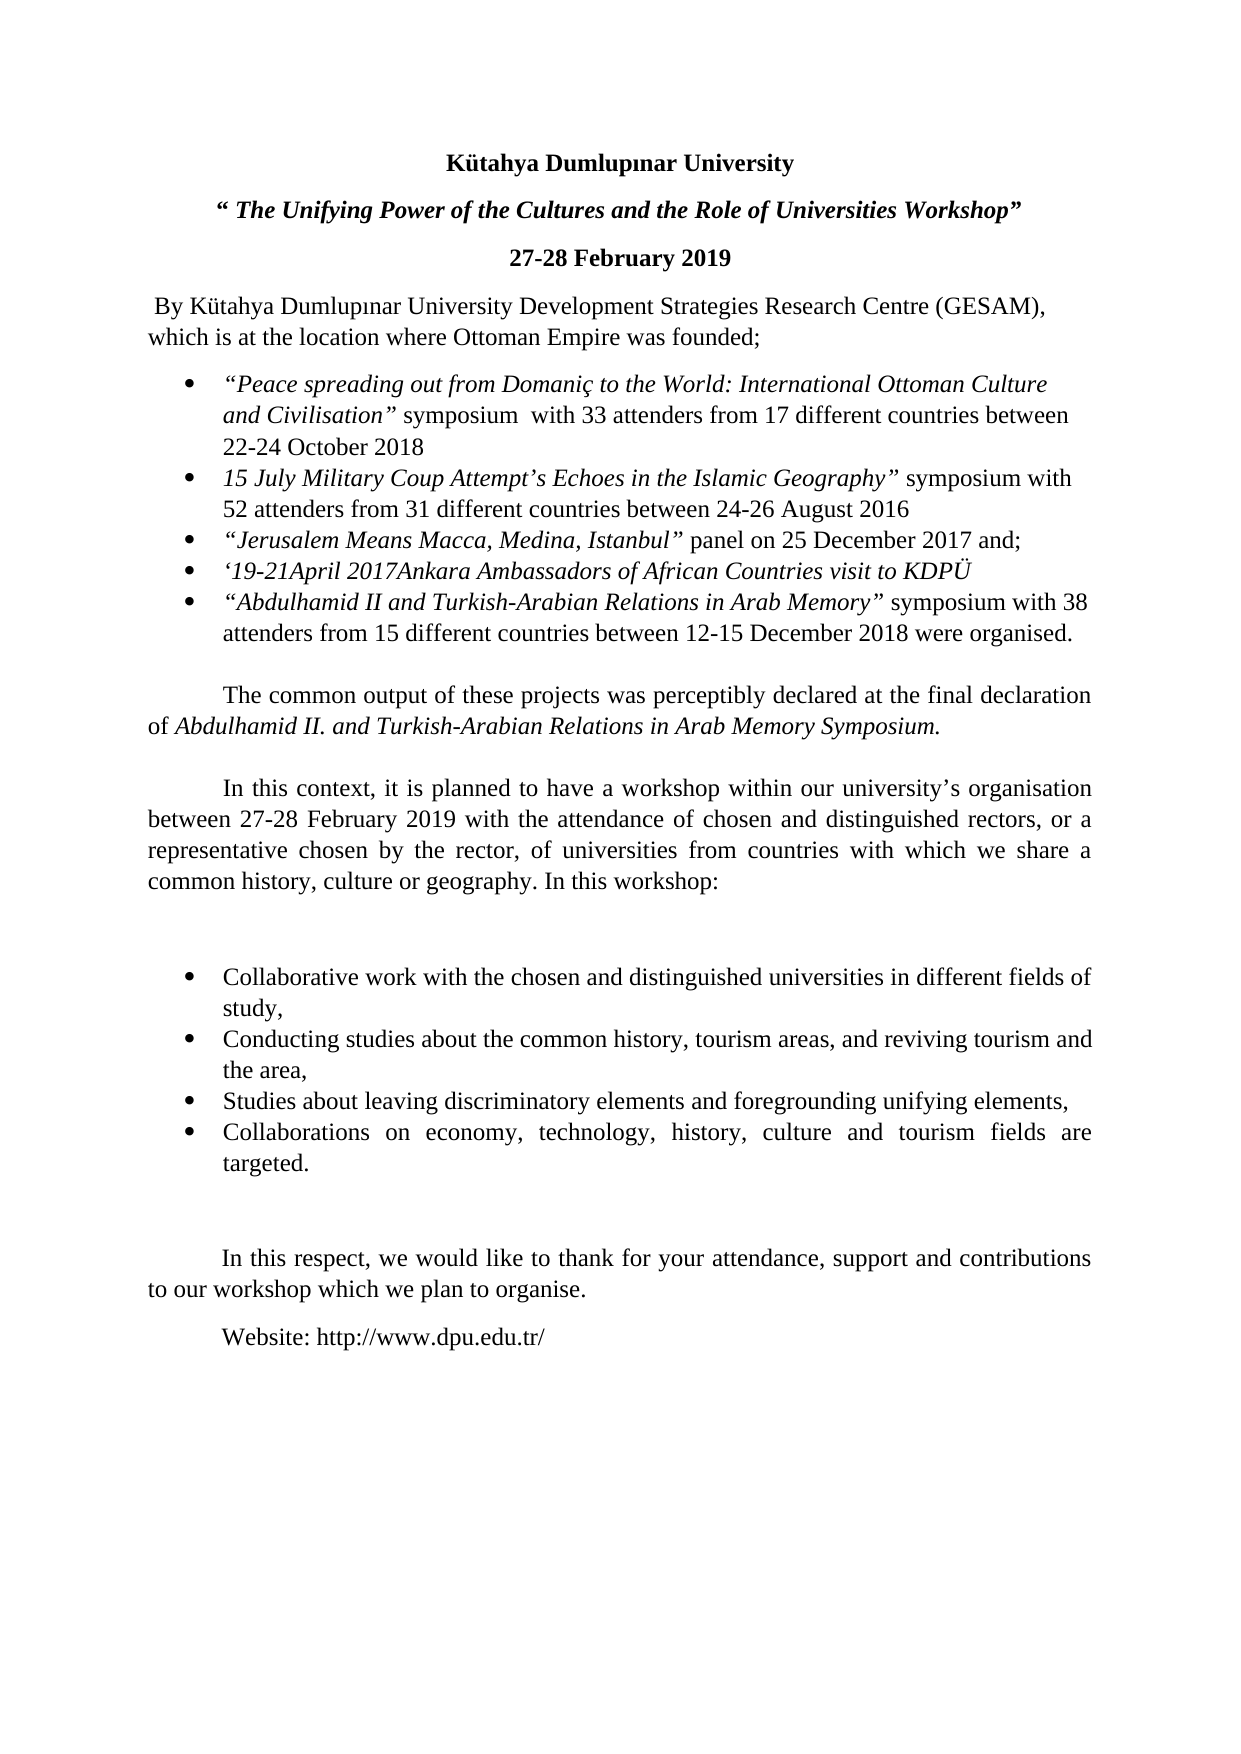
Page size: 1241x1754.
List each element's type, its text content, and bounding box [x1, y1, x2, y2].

list Studies about leaving discriminatory elements and foregrounding unifying elements, [185, 1086, 1093, 1114]
text By Kütahya Dumlupınar University Development Strategies Research Centre (GESAM), which is at the location where Ottoman Empire was founded; [148, 291, 1093, 351]
text Website: http://www.dpu.edu.tr/ [148, 1322, 1093, 1351]
list In this context, it is planned to have a workshop within our university’s organisation between 27-28 February 2019 with the attendance of chosen and distinguished rectors, or a representative chosen by the rector, of universities from countries with which we share a common history, culture or geography. In this workshop: [148, 773, 1093, 895]
list Conducting studies about the common history, tourism areas, and reviving tourism and the area, [185, 1024, 1093, 1083]
list “Abdulhamid II and Turkish-Arabian Relations in Arab Memory” symposium with 38 attenders from 15 different countries between 12-15 December 2018 were organised. [185, 587, 1093, 647]
text Kütahya Dumlupınar University [148, 148, 1093, 176]
list Collaborations on economy, technology, history, culture and tourism fields are targeted. [185, 1117, 1093, 1177]
list The common output of these projects was perceptibly declared at the final declaration of Abdulhamid II. and Turkish-Arabian Relations in Arab Memory Symposium. [148, 680, 1093, 740]
text In this respect, we would like to thank for your attendance, support and contributions to our workshop which we plan to organise. [148, 1243, 1093, 1303]
list “Jerusalem Means Macca, Medina, Istanbul” panel on 25 December 2017 and; [185, 525, 1093, 553]
text “ The Unifying Power of the Cultures and the Role of Universities Workshop” [148, 195, 1093, 224]
text 27-28 February 2019 [148, 243, 1093, 272]
list 15 July Military Coup Attempt’s Echoes in the Islamic Geography” symposium with 52 attenders from 31 different countries between 24-26 August 2016 [185, 463, 1093, 522]
list ‘19-21April 2017Ankara Ambassadors of African Countries visit to KDPÜ [185, 556, 1093, 584]
list Collaborative work with the chosen and distinguished universities in different fields of study, [185, 962, 1093, 1021]
list “Peace spreading out from Domaniç to the World: International Ottoman Culture and Civilisation” symposium with 33 attenders from 17 different countries between 22-24 October 2018 [185, 369, 1093, 460]
